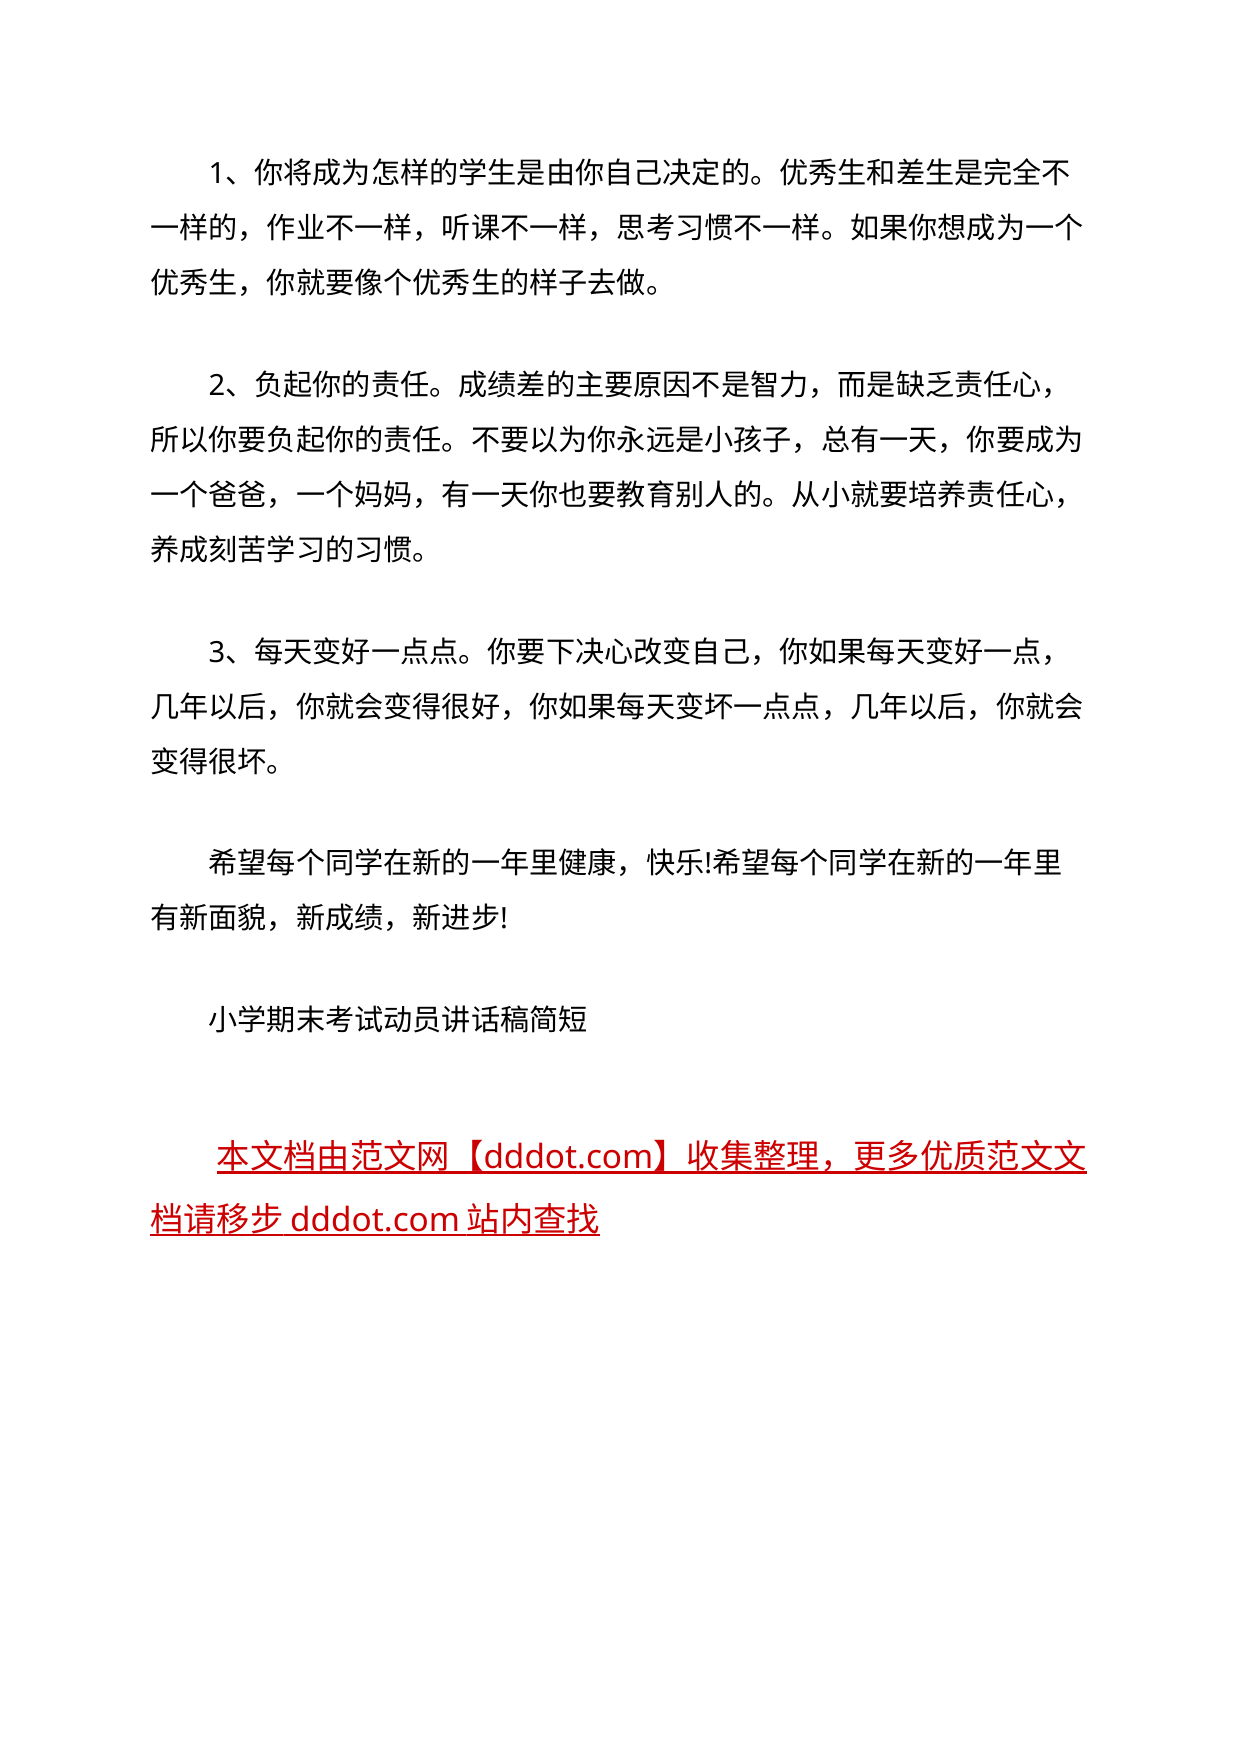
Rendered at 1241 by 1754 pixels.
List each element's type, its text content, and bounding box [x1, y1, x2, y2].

text 2、负起你的责任。成绩差的主要原因不是智力，而是缺乏责任心，所以你要负起你的责任。不要以为你永远是小孩子，总有一天，你要成为一个爸爸，一个妈妈，有一天你也要教育别人的。从小就要培养责任心，养成刻苦学习的习惯。 [150, 362, 1090, 569]
text 小学期末考试动员讲话稿简短 [150, 997, 1090, 1039]
text 1、你将成为怎样的学生是由你自己决定的。优秀生和差生是完全不一样的，作业不一样，听课不一样，思考习惯不一样。如果你想成为一个优秀生，你就要像个优秀生的样子去做。 [150, 150, 1090, 302]
text 希望每个同学在新的一年里健康，快乐!希望每个同学在新的一年里有新面貌，新成绩，新进步! [150, 840, 1090, 937]
text 3、每天变好一点点。你要下决心改变自己，你如果每天变好一点，几年以后，你就会变得很好，你如果每天变坏一点点，几年以后，你就会变得很坏。 [150, 628, 1090, 780]
text 本文档由范文网【dddot.com】收集整理，更多优质范文文档请移步dddot.com站内查找 [150, 1130, 1090, 1241]
